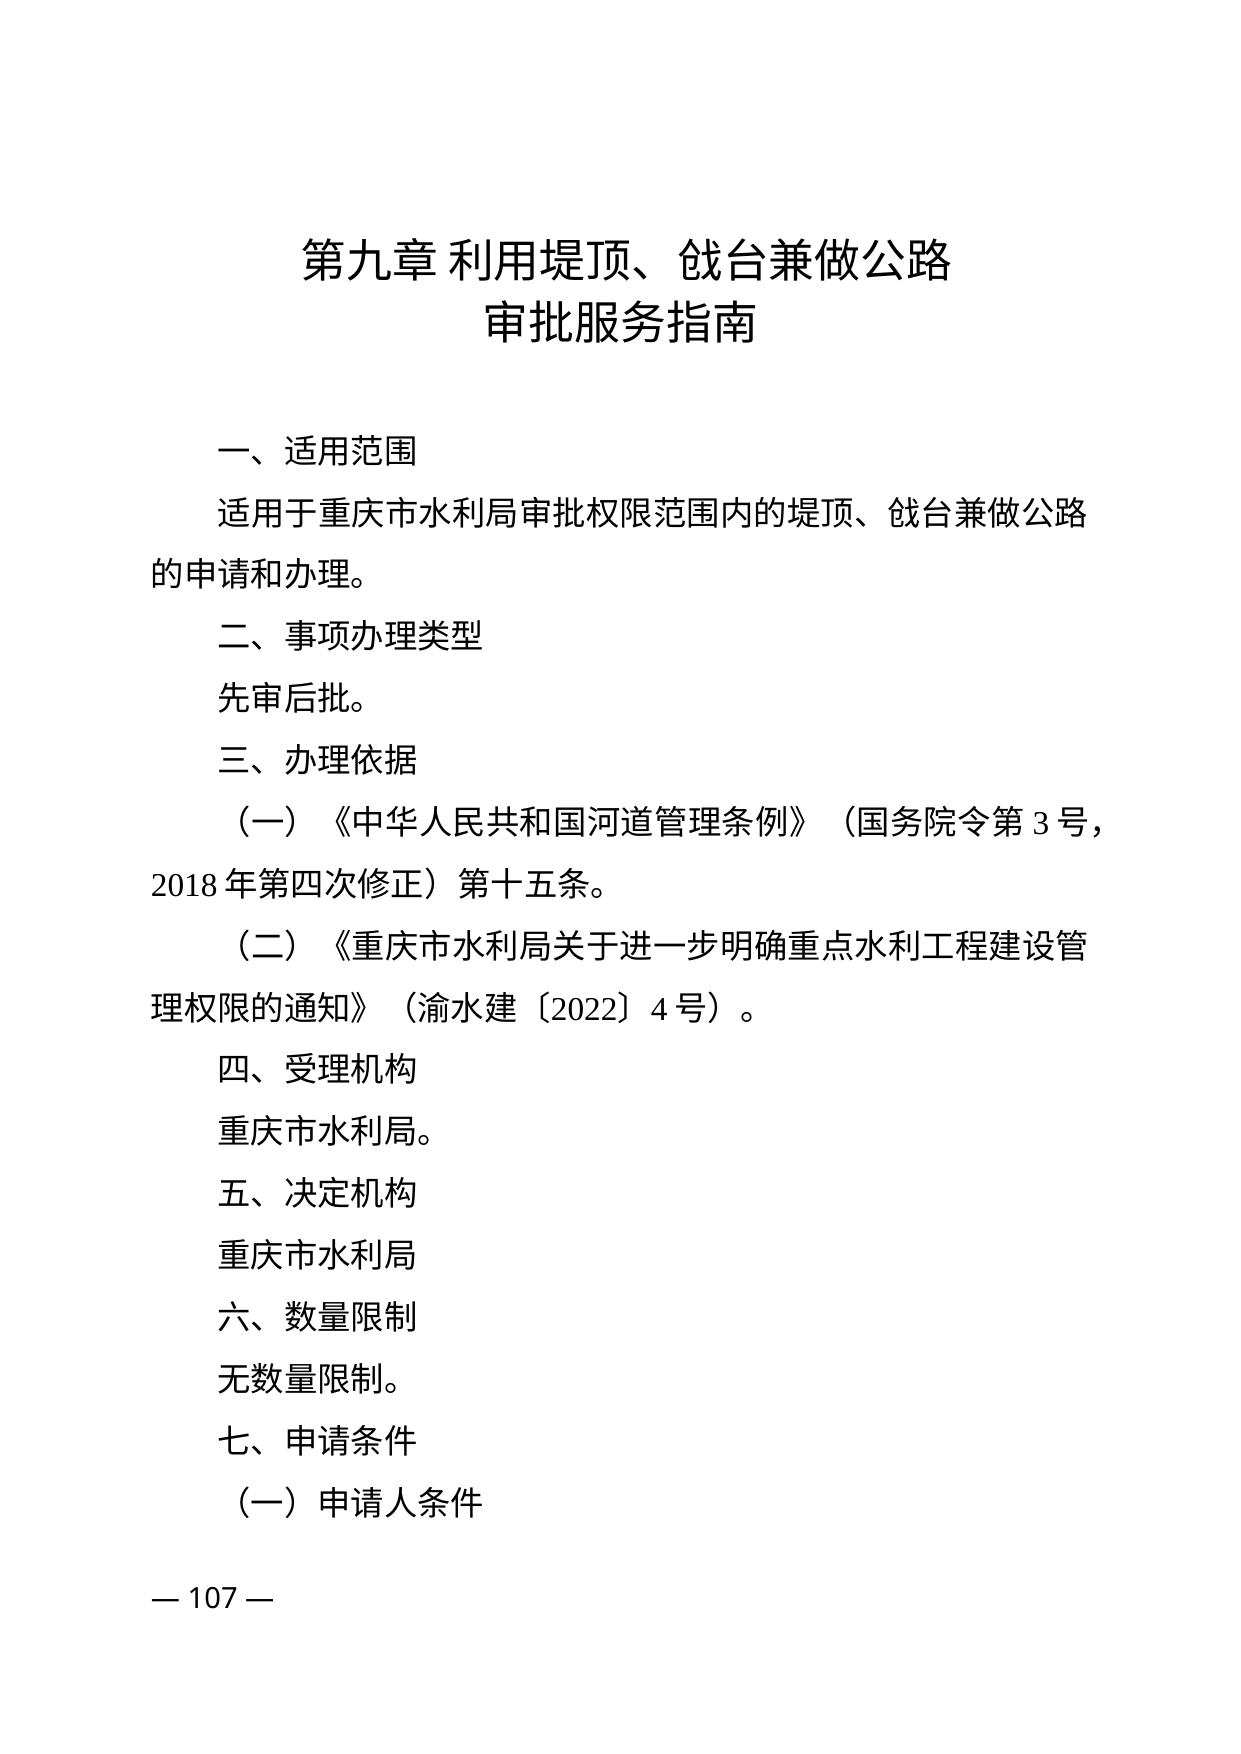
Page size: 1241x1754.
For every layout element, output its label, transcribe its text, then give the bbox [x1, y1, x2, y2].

text 先审后批。 [151, 661, 1089, 723]
text 重庆市水利局 [151, 1218, 1089, 1280]
text 适用于重庆市水利局审批权限范围内的堤顶、戗台兼做公路的申请和办理。 [151, 475, 1089, 599]
text （一）《中华人民共和国河道管理条例》（国务院令第3号，2018年第四次修正）第十五条。 [151, 785, 1089, 908]
text 一、适用范围 [151, 413, 1089, 475]
text 无数量限制。 [151, 1342, 1089, 1403]
subtitle 审批服务指南 [151, 290, 1089, 352]
text 重庆市水利局。 [151, 1094, 1089, 1156]
subtitle 第九章 利用堤顶、戗台兼做公路 [151, 228, 1089, 290]
text 二、事项办理类型 [151, 599, 1089, 661]
text 六、数量限制 [151, 1280, 1089, 1342]
text 七、申请条件 [151, 1403, 1089, 1465]
text 三、办理依据 [151, 723, 1089, 785]
text （一）申请人条件 [151, 1465, 1089, 1527]
text 四、受理机构 [151, 1032, 1089, 1094]
text （二）《重庆市水利局关于进一步明确重点水利工程建设管理权限的通知》（渝水建〔2022〕4号）。 [151, 908, 1089, 1032]
text 五、决定机构 [151, 1156, 1089, 1218]
